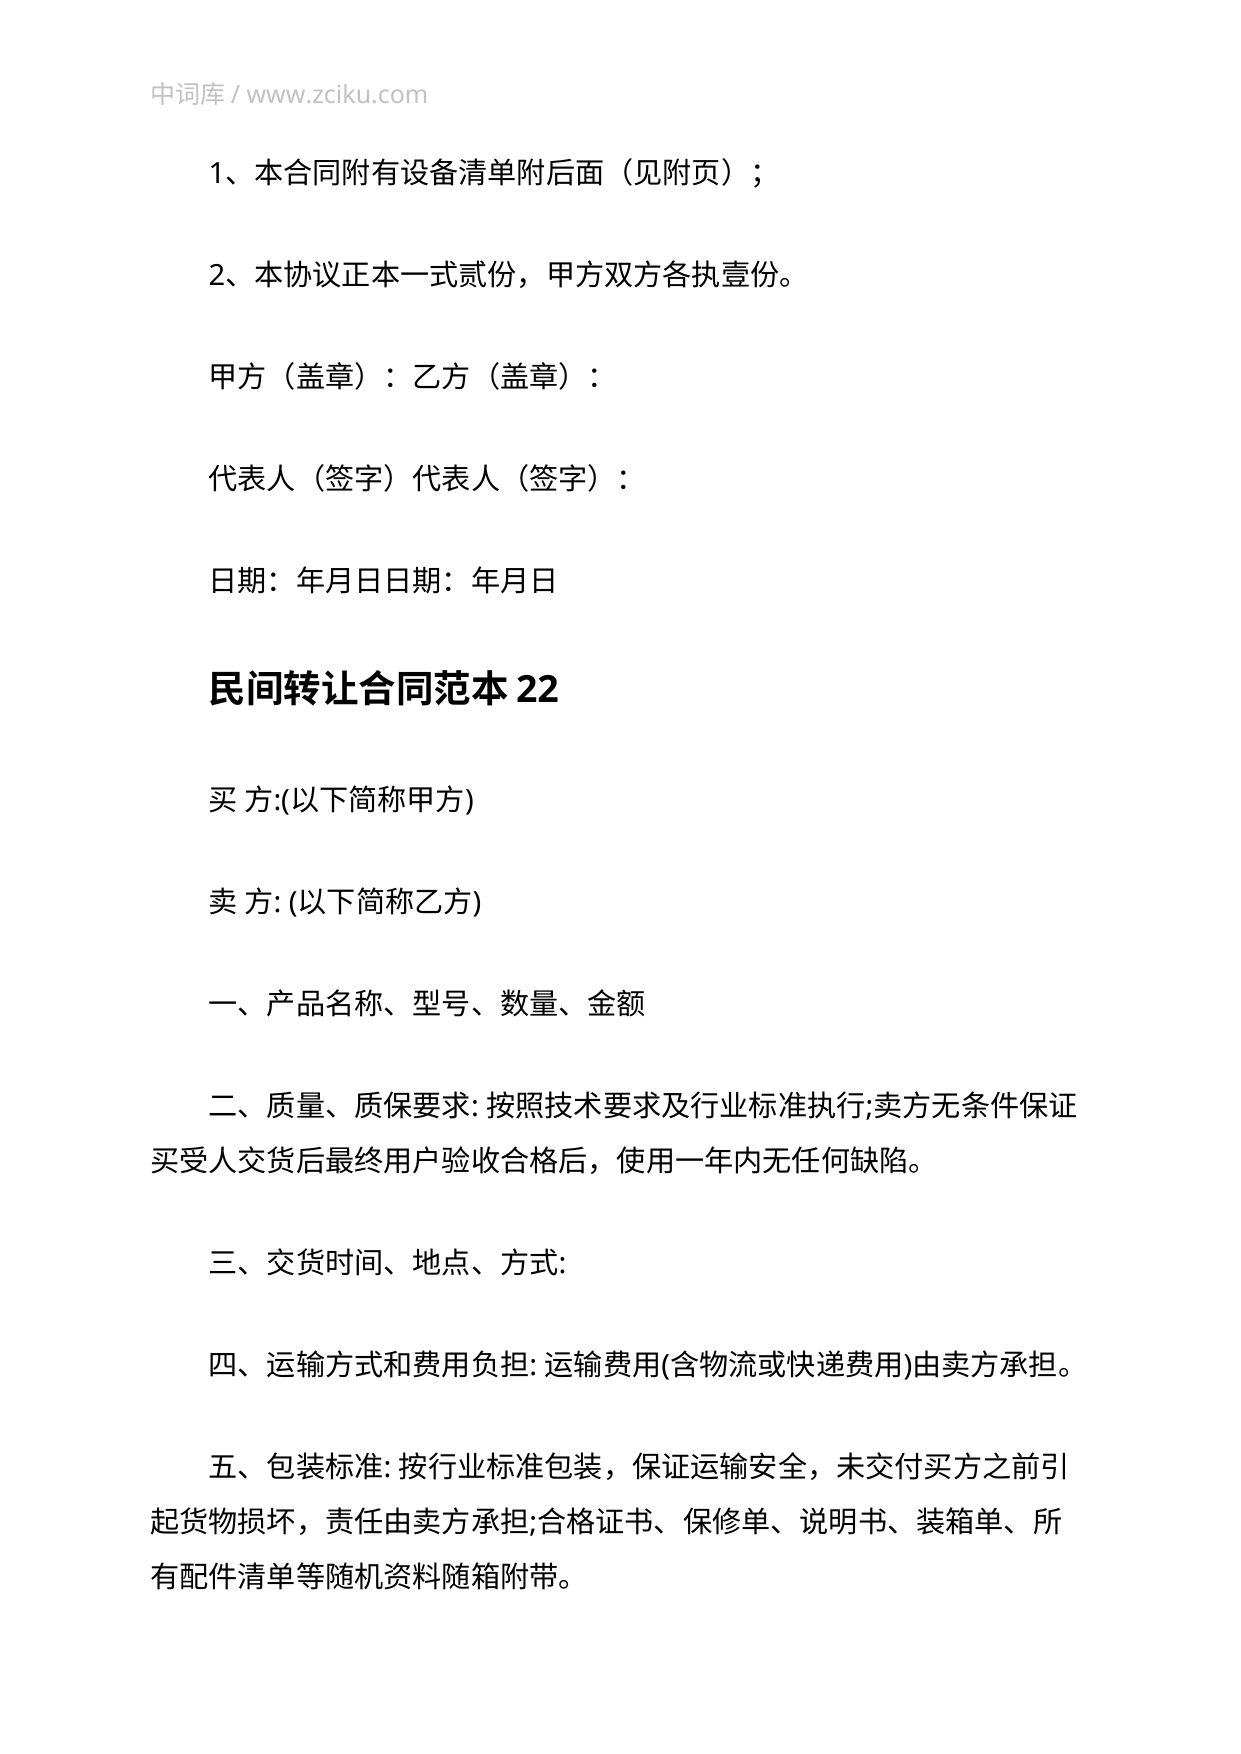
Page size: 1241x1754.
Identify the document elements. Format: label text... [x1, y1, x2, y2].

text 代表人（签字）代表人（签字）： [150, 456, 1090, 498]
text 2、本协议正本一式贰份，甲方双方各执壹份。 [150, 252, 1090, 294]
text 三、交货时间、地点、方式: [150, 1239, 1090, 1282]
text 买 方:(以下简称甲方) [150, 777, 1090, 819]
text 卖 方: (以下简称乙方) [150, 879, 1090, 921]
text 一、产品名称、型号、数量、金额 [150, 981, 1090, 1023]
text 五、包装标准: 按行业标准包装，保证运输安全，未交付买方之前引起货物损坏，责任由卖方承担;合格证书、保修单、说明书、装箱单、所有配件清单等随机资料随箱附带。 [150, 1443, 1090, 1596]
text 四、运输方式和费用负担: 运输费用(含物流或快递费用)由卖方承担。 [150, 1341, 1090, 1384]
text 甲方（盖章）：乙方（盖章）： [150, 354, 1090, 396]
text 日期：年月日日期：年月日 [150, 557, 1090, 600]
text 民间转让合同范本22 [150, 659, 1090, 714]
text 1、本合同附有设备清单附后面（见附页）； [150, 150, 1090, 192]
text 二、质量、质保要求: 按照技术要求及行业标准执行;卖方无条件保证买受人交货后最终用户验收合格后，使用一年内无任何缺陷。 [150, 1083, 1090, 1180]
